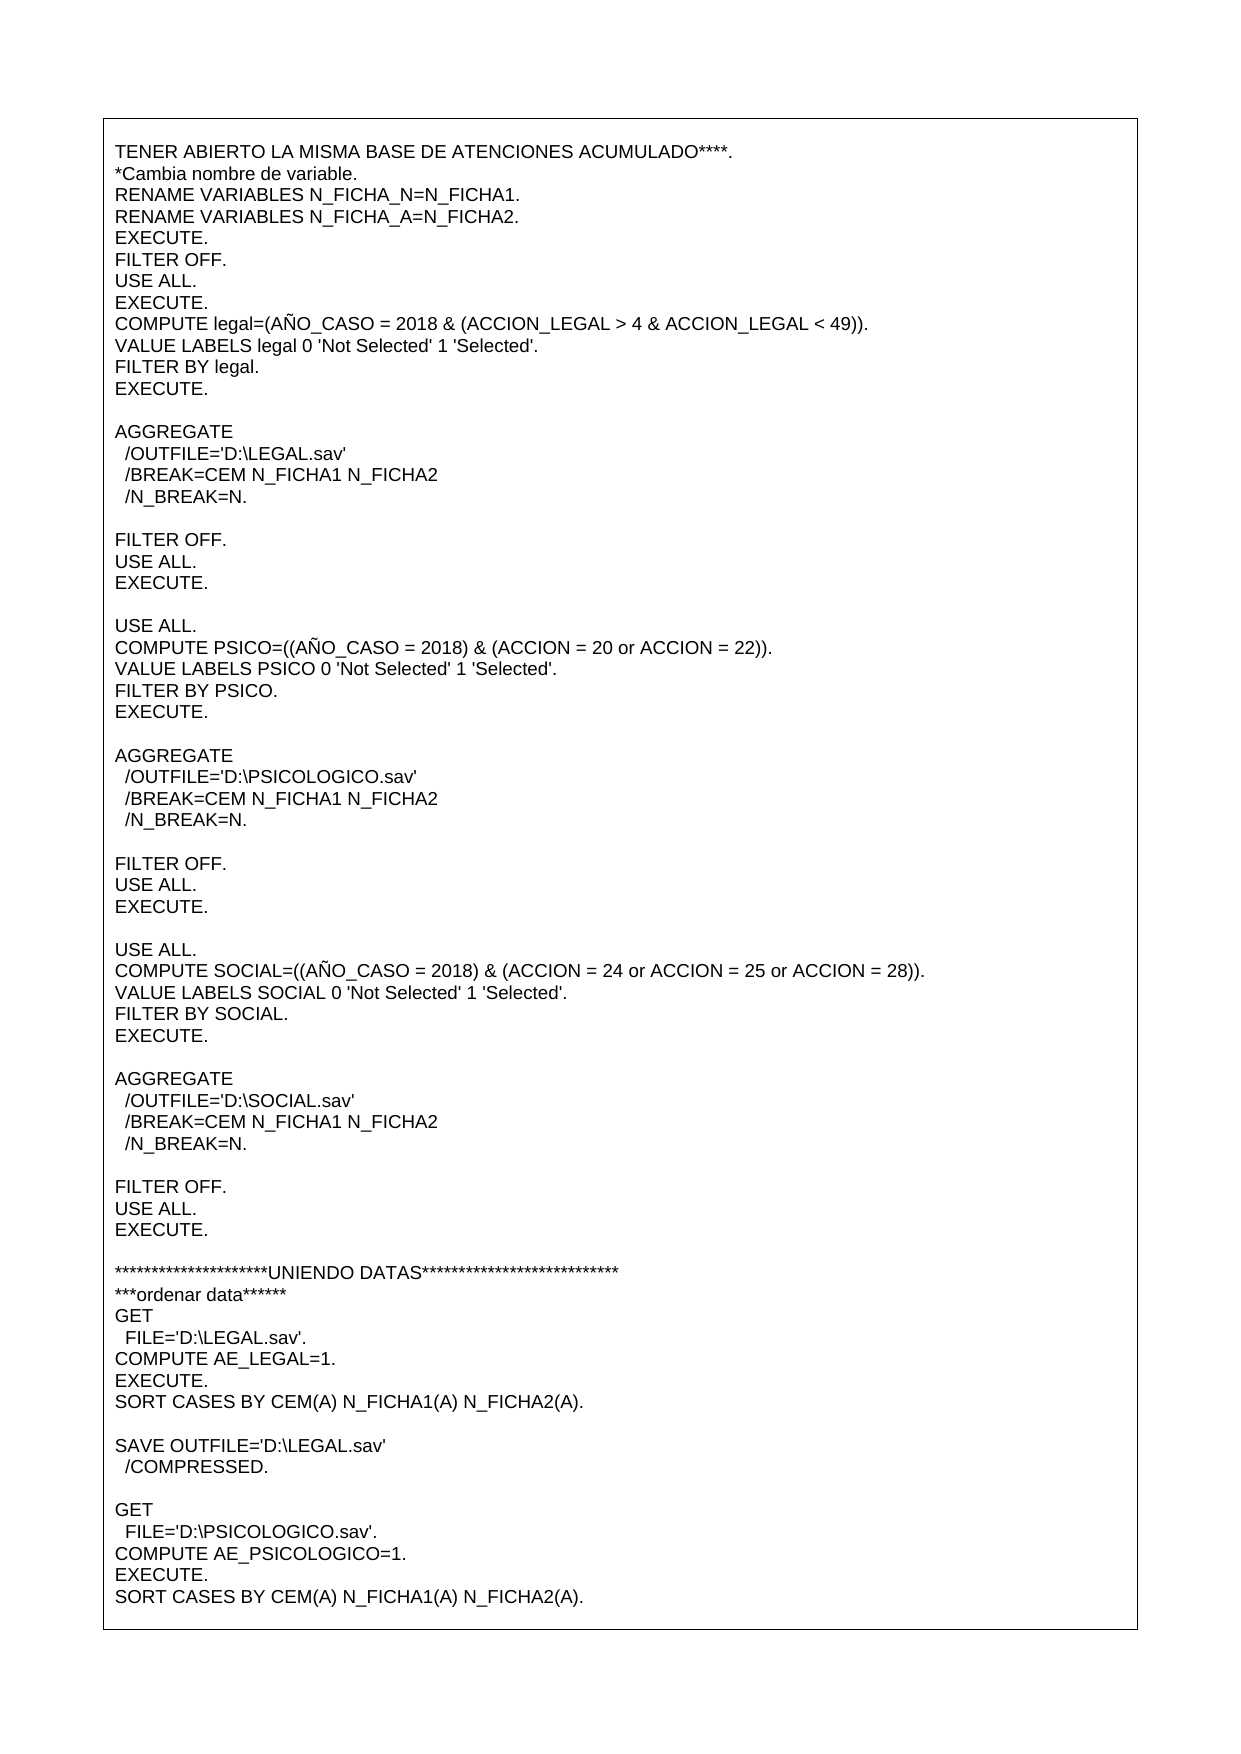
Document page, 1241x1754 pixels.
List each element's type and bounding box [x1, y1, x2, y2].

table_cell [104, 119, 1137, 1628]
